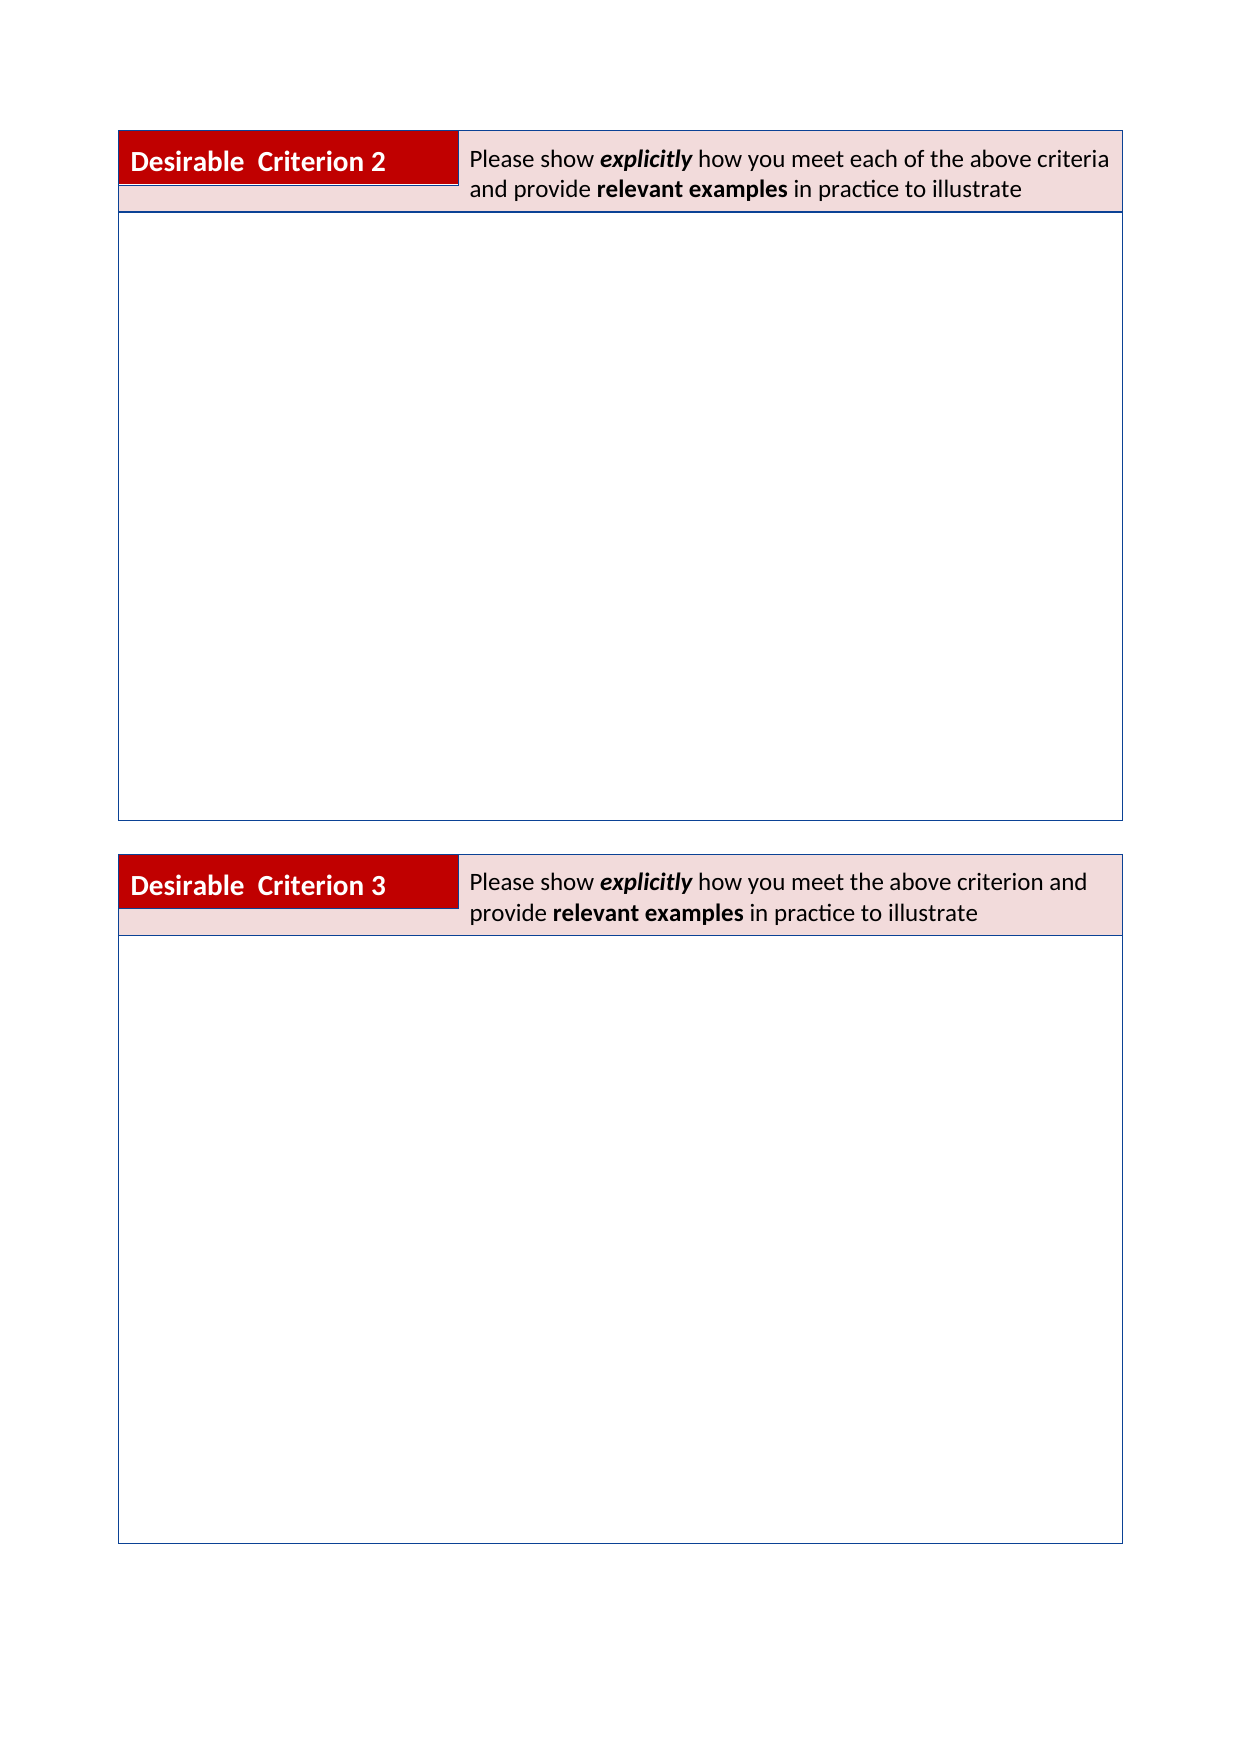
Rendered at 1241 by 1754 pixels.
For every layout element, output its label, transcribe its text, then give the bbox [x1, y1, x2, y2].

table_cell [119, 936, 1122, 1543]
table_cell [119, 186, 458, 211]
table_header Please show explicitly how you meet each of the above criteria and provide relevant examples in practice to illustrate [458, 131, 1122, 211]
table_header Desirable Criterion 3 [119, 855, 458, 908]
table_cell [119, 909, 458, 935]
table_header Desirable Criterion 2 [119, 131, 458, 184]
table_cell [119, 213, 1122, 820]
table_header Please show explicitly how you meet the above criterion and provide relevant examples in practice to illustrate [458, 855, 1122, 935]
